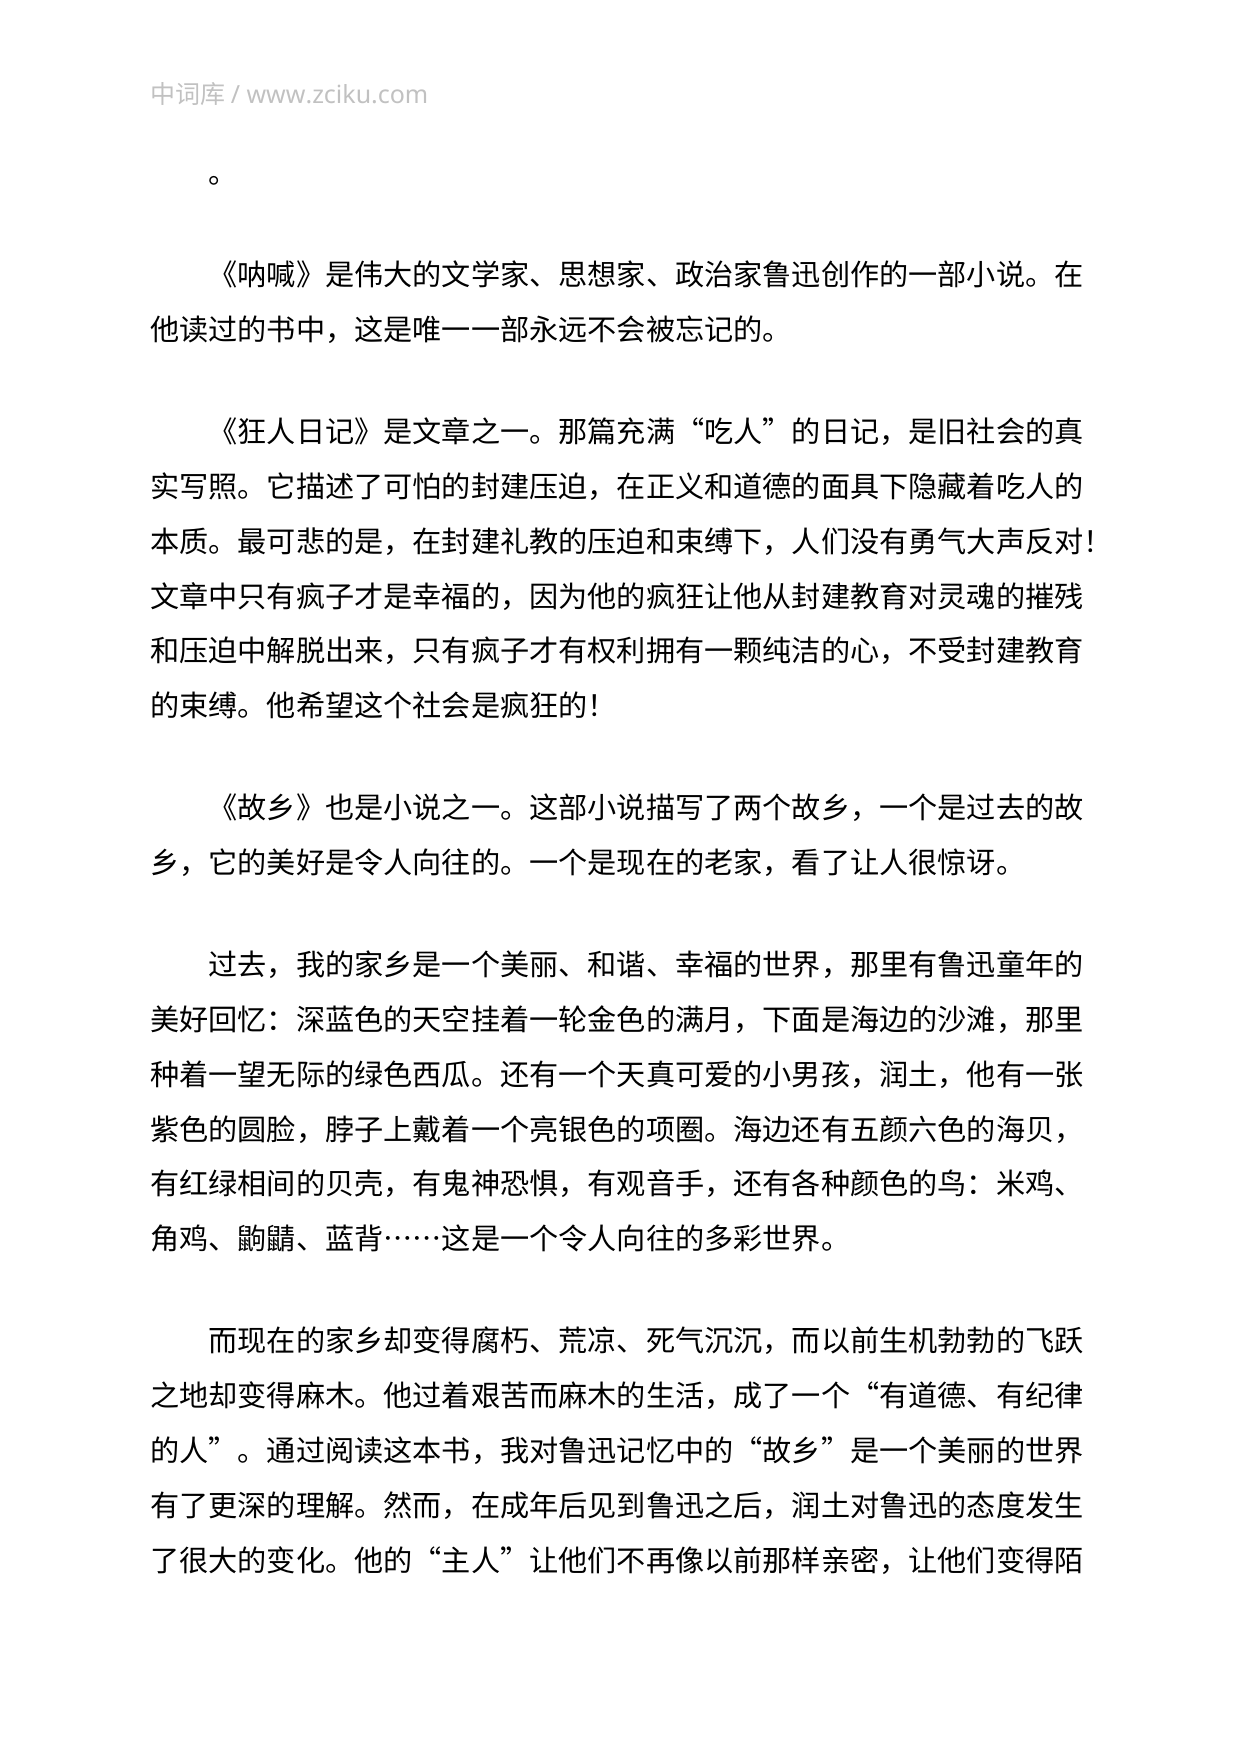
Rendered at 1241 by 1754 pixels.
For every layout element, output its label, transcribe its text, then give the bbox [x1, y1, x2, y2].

text 。 [150, 150, 1090, 192]
text 过去，我的家乡是一个美丽、和谐、幸福的世界，那里有鲁迅童年的美好回忆：深蓝色的天空挂着一轮金色的满月，下面是海边的沙滩，那里种着一望无际的绿色西瓜。还有一个天真可爱的小男孩，润土，他有一张紫色的圆脸，脖子上戴着一个亮银色的项圈。海边还有五颜六色的海贝，有红绿相间的贝壳，有鬼神恐惧，有观音手，还有各种颜色的鸟：米鸡、角鸡、鼩鼱、蓝背……这是一个令人向往的多彩世界。 [150, 941, 1090, 1258]
text 《故乡》也是小说之一。这部小说描写了两个故乡，一个是过去的故乡，它的美好是令人向往的。一个是现在的老家，看了让人很惊讶。 [150, 785, 1090, 882]
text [150, 1318, 1090, 1579]
text 《呐喊》是伟大的文学家、思想家、政治家鲁迅创作的一部小说。在他读过的书中，这是唯一一部永远不会被忘记的。 [150, 252, 1090, 349]
text 《狂人日记》是文章之一。那篇充满“吃人”的日记，是旧社会的真实写照。它描述了可怕的封建压迫，在正义和道德的面具下隐藏着吃人的本质。最可悲的是，在封建礼教的压迫和束缚下，人们没有勇气大声反对！文章中只有疯子才是幸福的，因为他的疯狂让他从封建教育对灵魂的摧残和压迫中解脱出来，只有疯子才有权利拥有一颗纯洁的心，不受封建教育的束缚。他希望这个社会是疯狂的！ [150, 408, 1090, 725]
